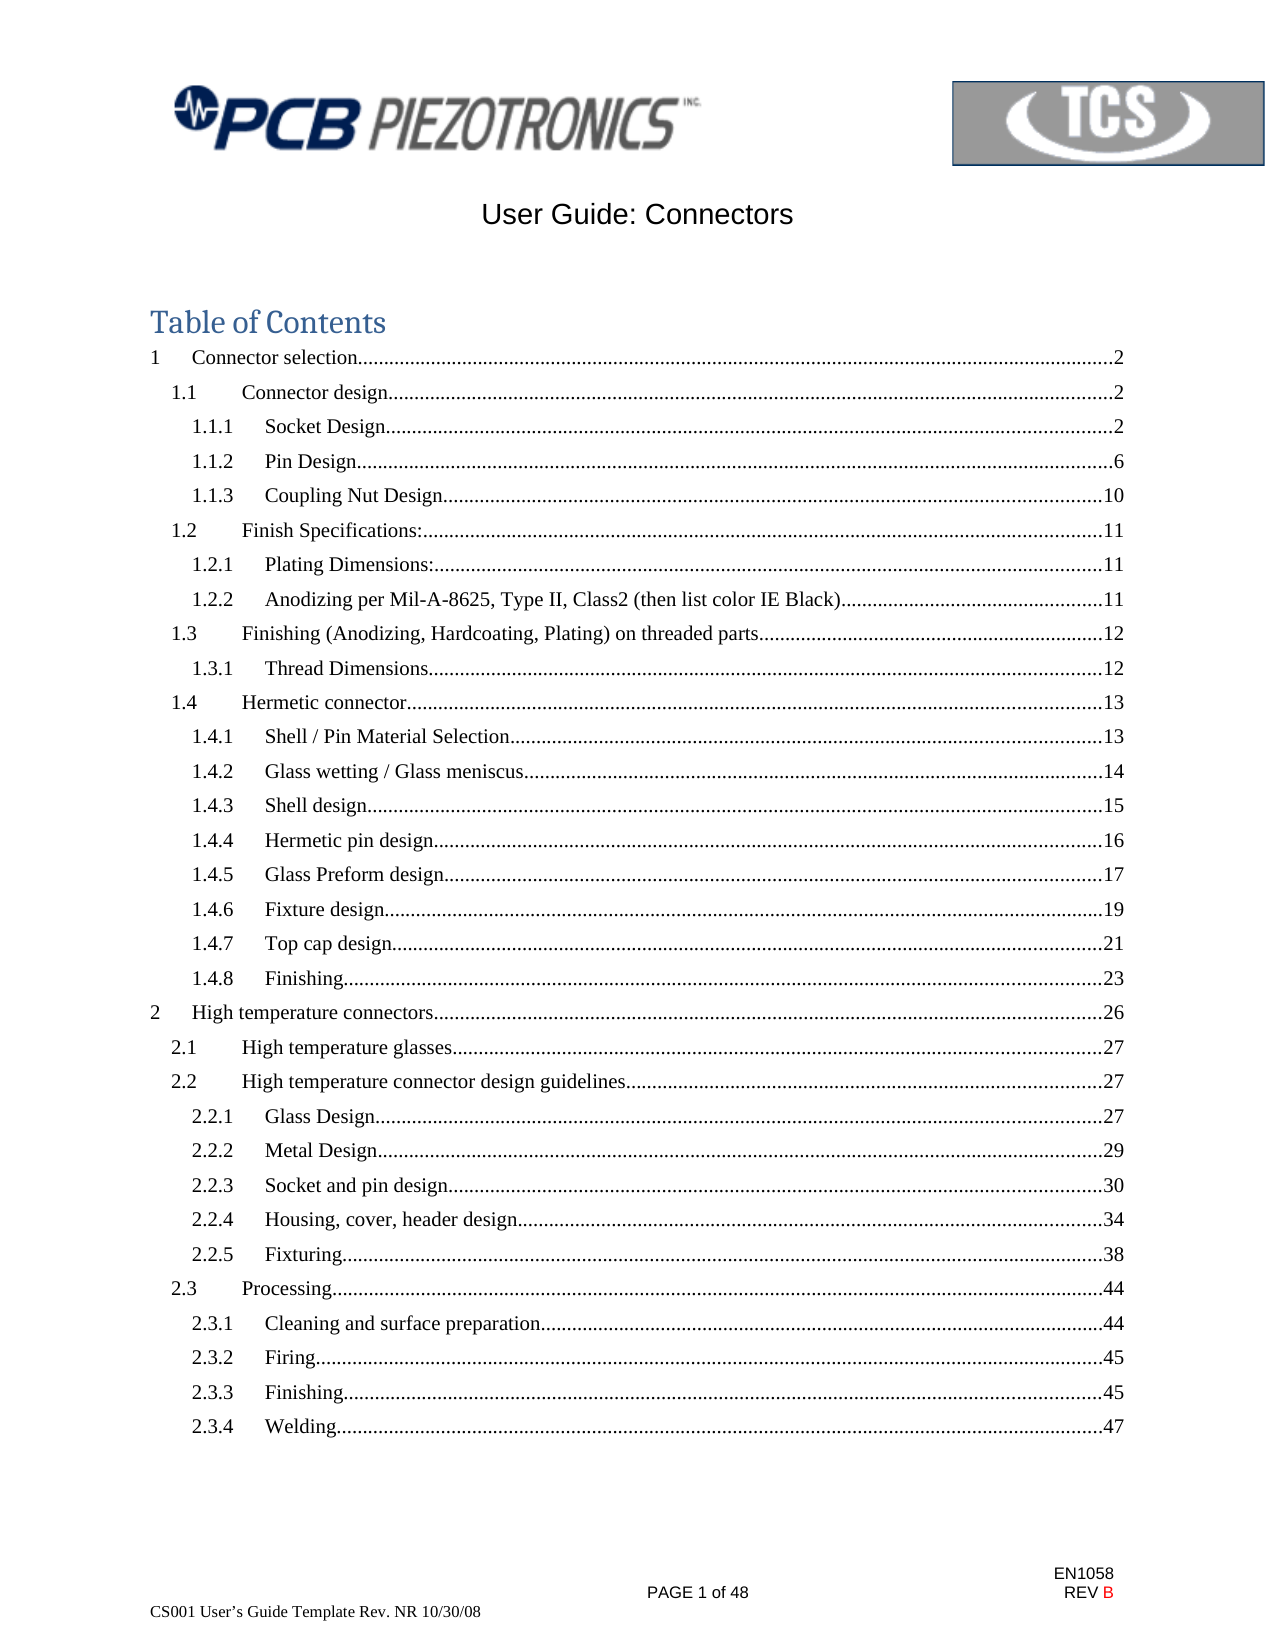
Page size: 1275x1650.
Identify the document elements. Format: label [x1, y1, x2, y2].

picture [164, 81, 711, 160]
picture [952, 81, 1265, 166]
